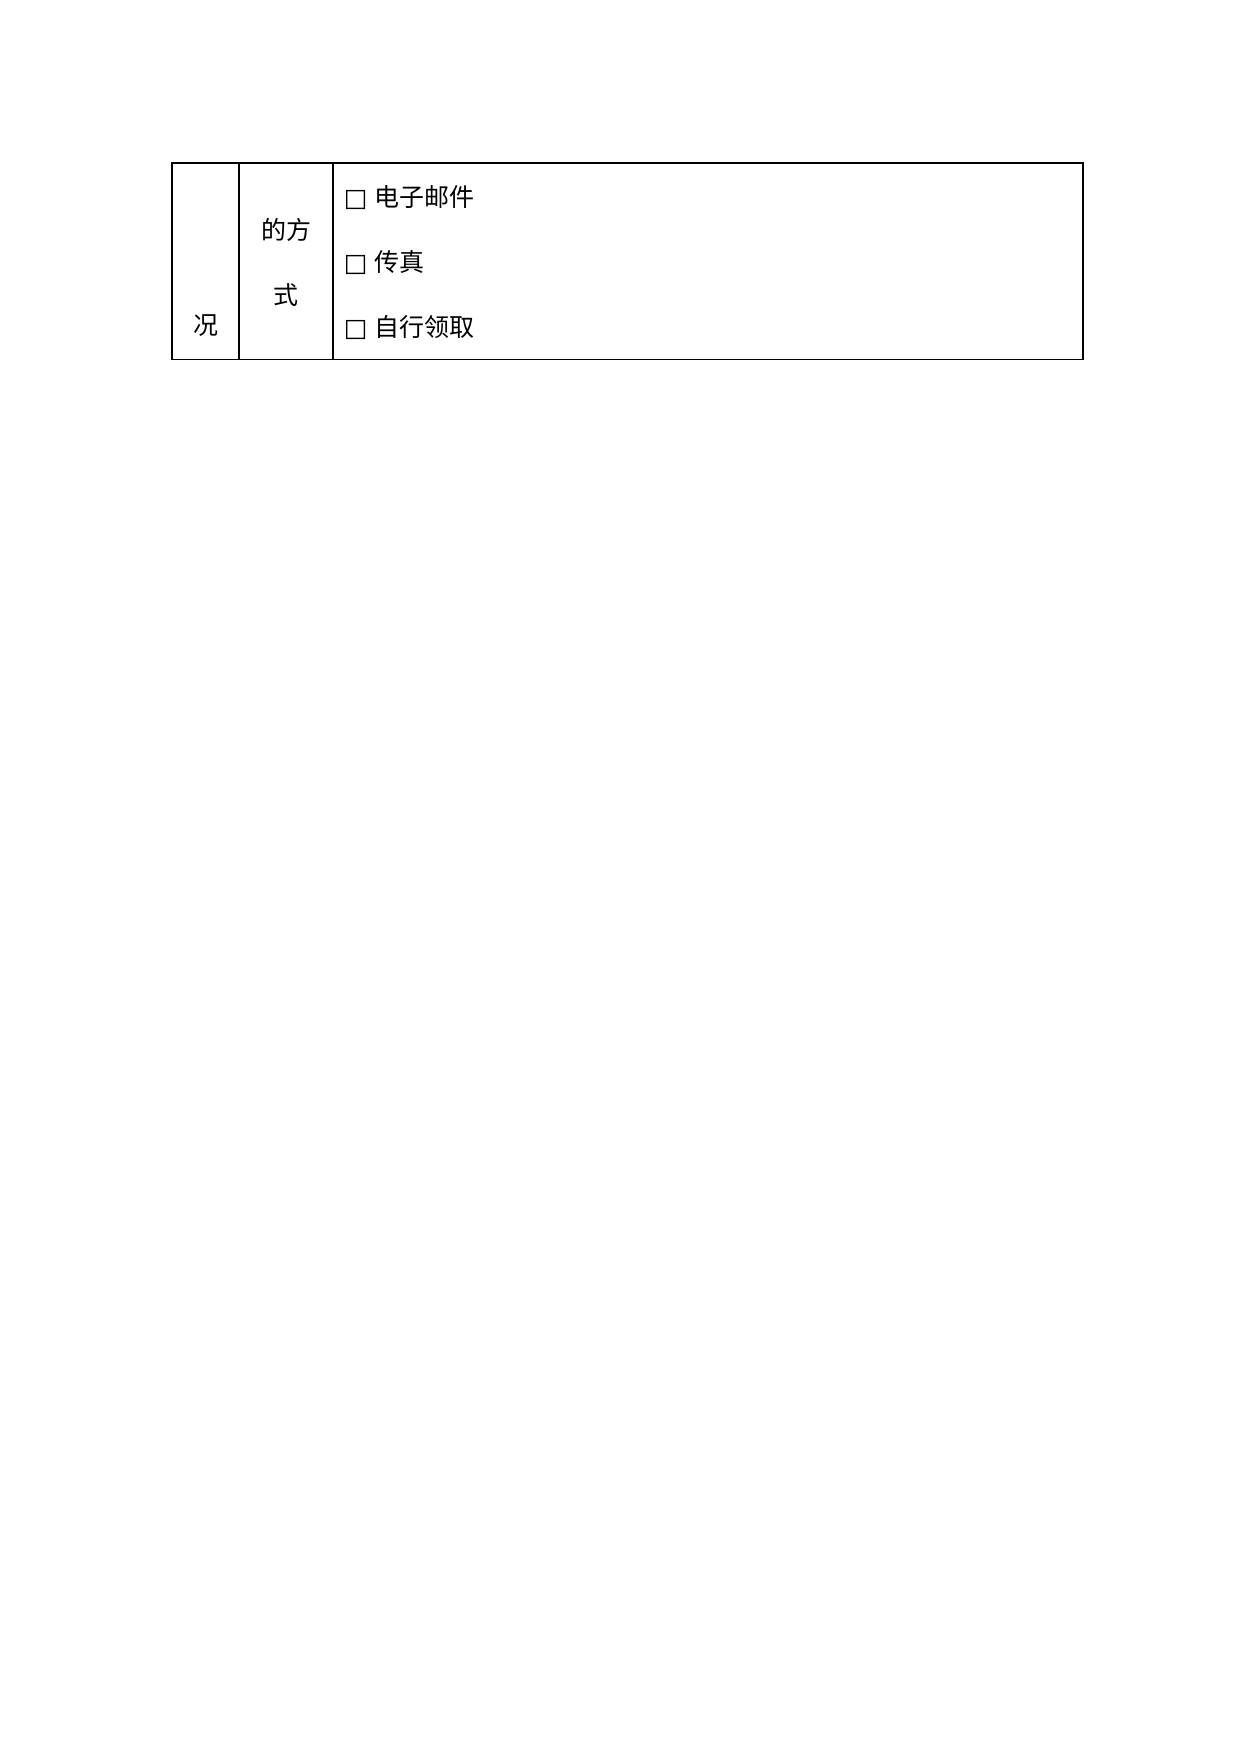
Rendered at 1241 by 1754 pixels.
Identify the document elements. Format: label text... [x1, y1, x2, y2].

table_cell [334, 164, 1082, 358]
table_cell 获取信息的方式 [240, 164, 332, 358]
